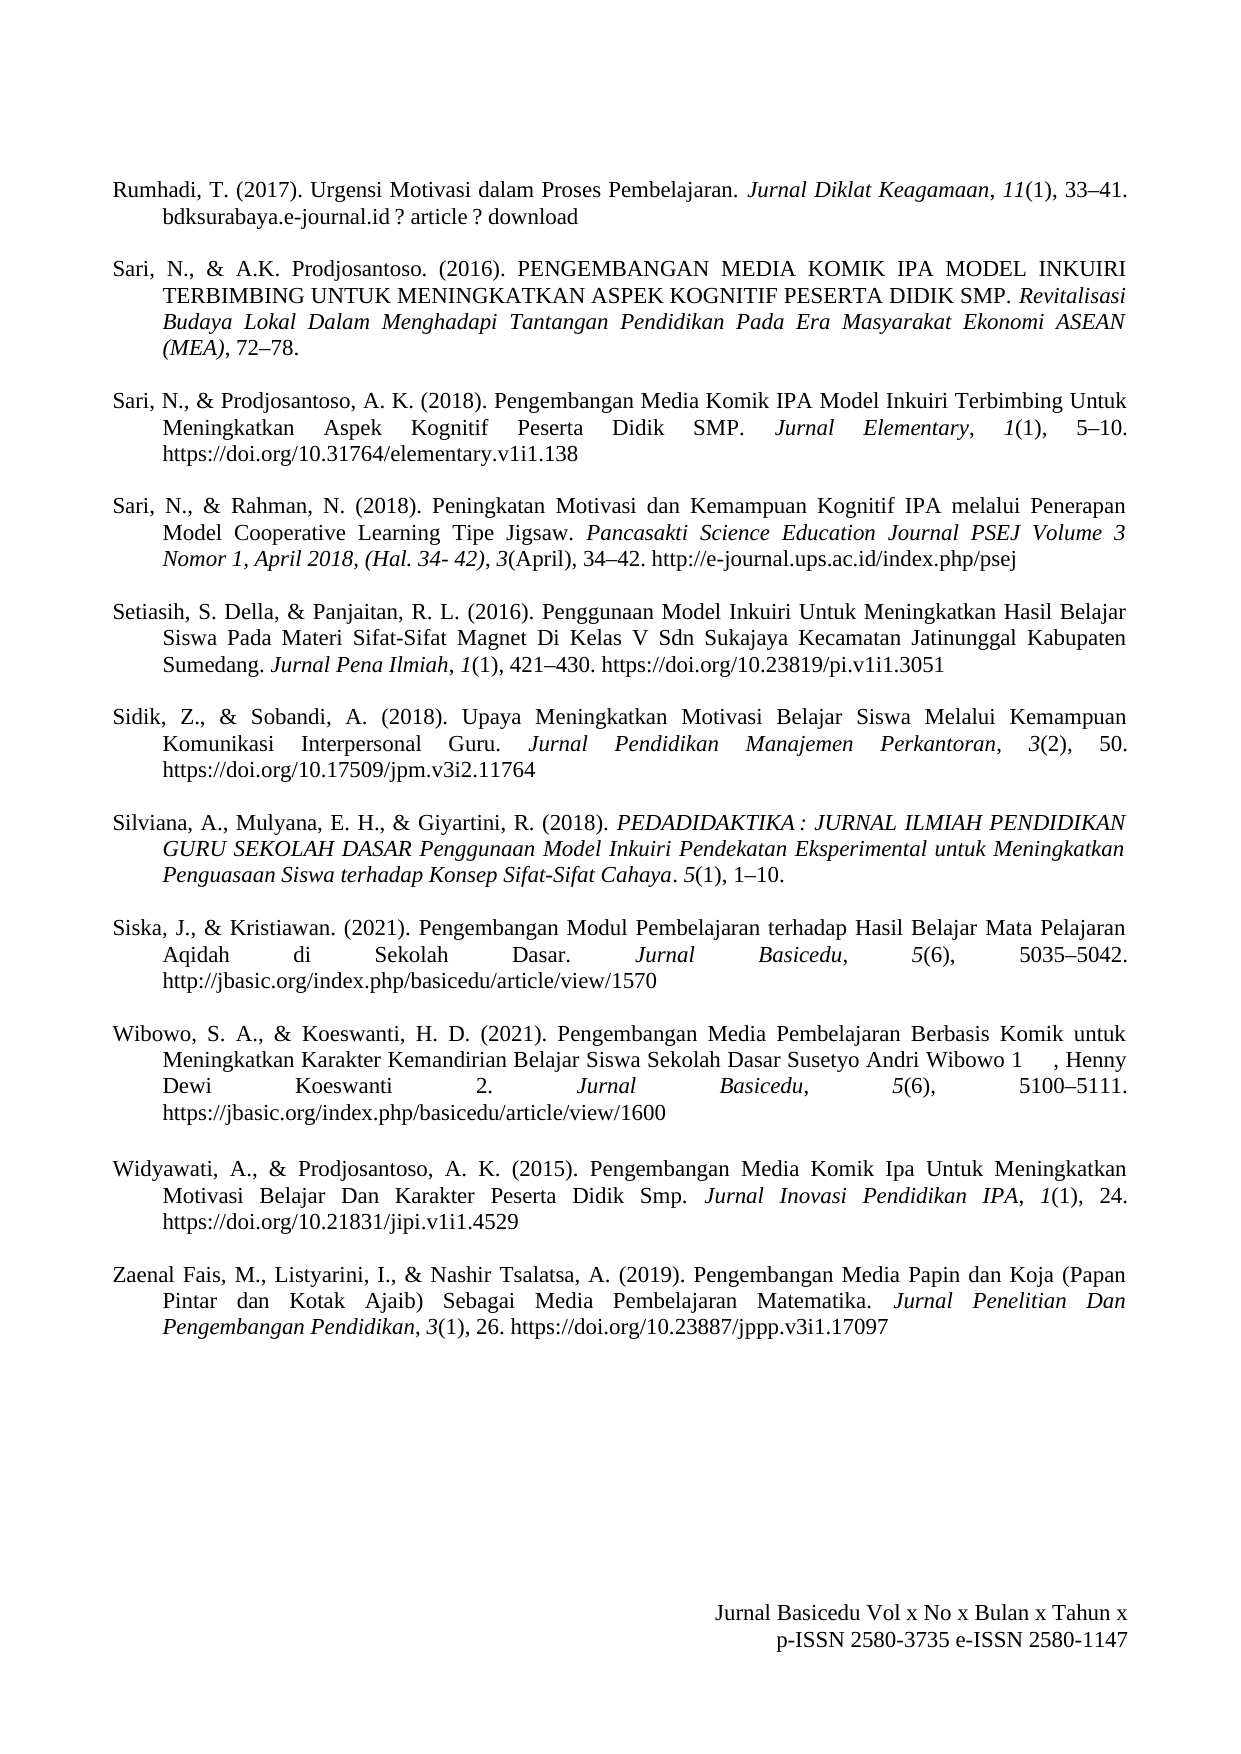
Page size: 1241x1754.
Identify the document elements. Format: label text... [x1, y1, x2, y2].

text Setiasih, S. Della, & Panjaitan, R. L. (2016). Penggunaan Model Inkuiri Untuk Meningkatkan Hasil Belajar Siswa Pada Materi Sifat-Sifat Magnet Di Kelas V Sdn Sukajaya Kecamatan Jatinunggal Kabupaten Sumedang. Jurnal Pena Ilmiah, 1(1), 421–430. https://doi.org/10.23819/pi.v1i1.3051 [112, 598, 1128, 677]
text Sari, N., & Prodjosantoso, A. K. (2018). Pengembangan Media Komik IPA Model Inkuiri Terbimbing Untuk Meningkatkan Aspek Kognitif Peserta Didik SMP. Jurnal Elementary, 1(1), 5–10. https://doi.org/10.31764/elementary.v1i1.138 [112, 387, 1128, 466]
text Silviana, A., Mulyana, E. H., & Giyartini, R. (2018). PEDADIDAKTIKA : JURNAL ILMIAH PENDIDIKAN GURU SEKOLAH DASAR Penggunaan Model Inkuiri Pendekatan Eksperimental untuk Meningkatkan Penguasaan Siswa terhadap Konsep Sifat-Sifat Cahaya. 5(1), 1–10. [112, 809, 1128, 888]
text Sari, N., & Rahman, N. (2018). Peningkatan Motivasi dan Kemampuan Kognitif IPA melalui Penerapan Model Cooperative Learning Tipe Jigsaw. Pancasakti Science Education Journal PSEJ Volume 3 Nomor 1, April 2018, (Hal. 34- 42), 3(April), 34–42. http://e-journal.ups.ac.id/index.php/psej [112, 493, 1128, 572]
text Zaenal Fais, M., Listyarini, I., & Nashir Tsalatsa, A. (2019). Pengembangan Media Papin dan Koja (Papan Pintar dan Kotak Ajaib) Sebagai Media Pembelajaran Matematika. Jurnal Penelitian Dan Pengembangan Pendidikan, 3(1), 26. https://doi.org/10.23887/jppp.v3i1.17097 [112, 1261, 1128, 1340]
text Siska, J., & Kristiawan. (2021). Pengembangan Modul Pembelajaran terhadap Hasil Belajar Mata Pelajaran Aqidah di Sekolah Dasar. Jurnal Basicedu, 5(6), 5035–5042. http://jbasic.org/index.php/basicedu/article/view/1570 [112, 914, 1128, 993]
text Sidik, Z., & Sobandi, A. (2018). Upaya Meningkatkan Motivasi Belajar Siswa Melalui Kemampuan Komunikasi Interpersonal Guru. Jurnal Pendidikan Manajemen Perkantoran, 3(2), 50. https://doi.org/10.17509/jpm.v3i2.11764 [112, 703, 1128, 782]
text Widyawati, A., & Prodjosantoso, A. K. (2015). Pengembangan Media Komik Ipa Untuk Meningkatkan Motivasi Belajar Dan Karakter Peserta Didik Smp. Jurnal Inovasi Pendidikan IPA, 1(1), 24. https://doi.org/10.21831/jipi.v1i1.4529 [112, 1155, 1128, 1234]
text Sari, N., & A.K. Prodjosantoso. (2016). PENGEMBANGAN MEDIA KOMIK IPA MODEL INKUIRI TERBIMBING UNTUK MENINGKATKAN ASPEK KOGNITIF PESERTA DIDIK SMP. Revitalisasi Budaya Lokal Dalam Menghadapi Tantangan Pendidikan Pada Era Masyarakat Ekonomi ASEAN (MEA), 72–78. [112, 255, 1128, 361]
text Wibowo, S. A., & Koeswanti, H. D. (2021). Pengembangan Media Pembelajaran Berbasis Komik untuk Meningkatkan Karakter Kemandirian Belajar Siswa Sekolah Dasar Susetyo Andri Wibowo 1  , Henny Dewi Koeswanti 2. Jurnal Basicedu, 5(6), 5100–5111. https://jbasic.org/index.php/basicedu/article/view/1600 [112, 1020, 1128, 1125]
text Rumhadi, T. (2017). Urgensi Motivasi dalam Proses Pembelajaran. Jurnal Diklat Keagamaan, 11(1), 33–41. bdksurabaya.e-journal.id ? article ? download [112, 176, 1128, 229]
